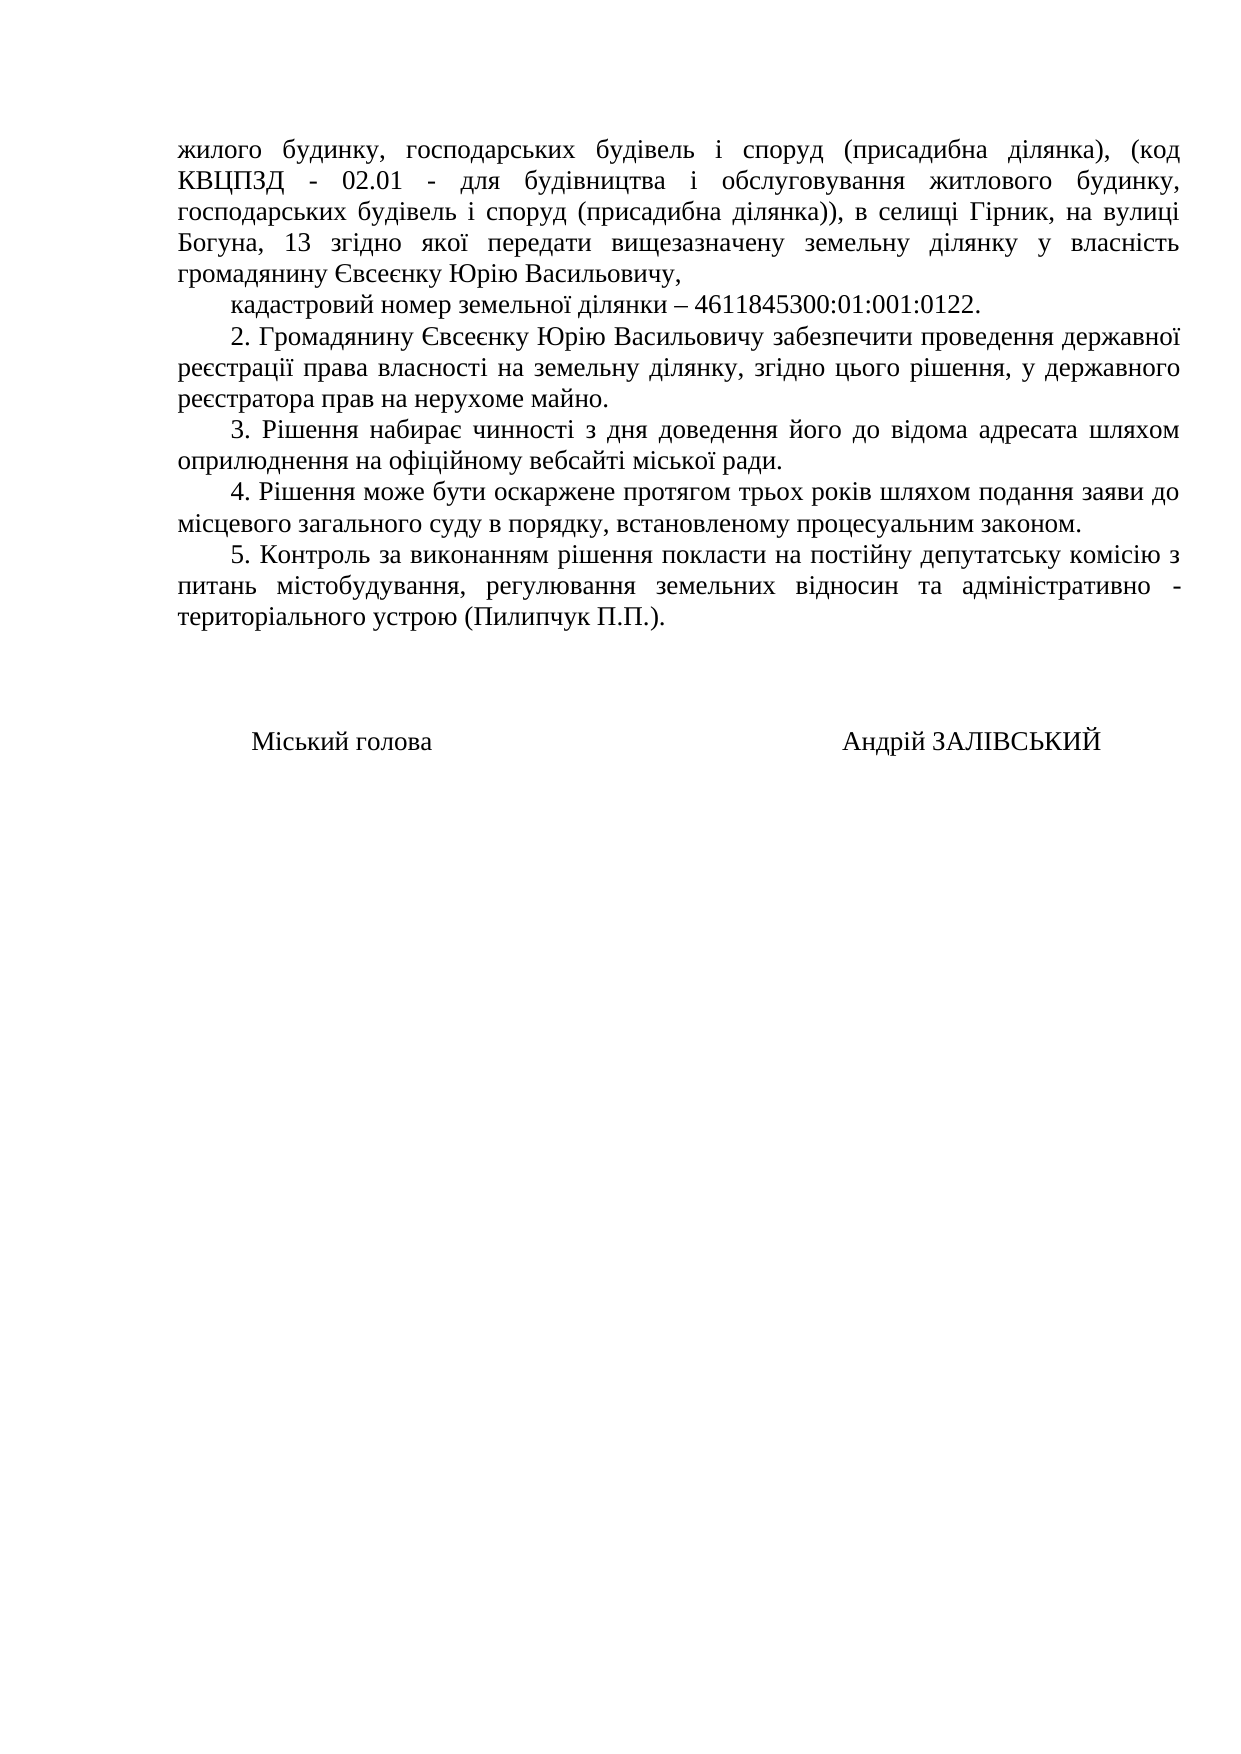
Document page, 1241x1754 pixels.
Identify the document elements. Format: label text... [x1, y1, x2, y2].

text 4. Рішення може бути оскаржене протягом трьох років шляхом подання заяви до місцевого загального суду в порядку, встановленому процесуальним законом. [177, 476, 1181, 538]
text 3. Рішення набирає чинності з дня доведення його до відома адресата шляхом оприлюднення на офіційному вебсайті міської ради. [177, 413, 1181, 476]
text 2. Громадянину Євсеєнку Юрію Васильовичу забезпечити проведення державної реєстрацiї права власностi на земельну ділянку, згідно цього рішення, у державного реєстратора прав на нерухоме майно. [177, 320, 1181, 413]
text Мiський голова Андрій ЗАЛІВСЬКИЙ [177, 725, 1151, 756]
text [177, 133, 1181, 289]
text 5. Контроль за виконанням рiшення покласти на постiйну депутатську комiсiю з питань мiстобудування, регулювання земельних вiдносин та адмiнiстративно - територiального устрою (Пилипчук П.П.). [177, 538, 1181, 631]
text кадастровий номер земельної дiлянки – 4611845300:01:001:0122. [177, 289, 1181, 320]
